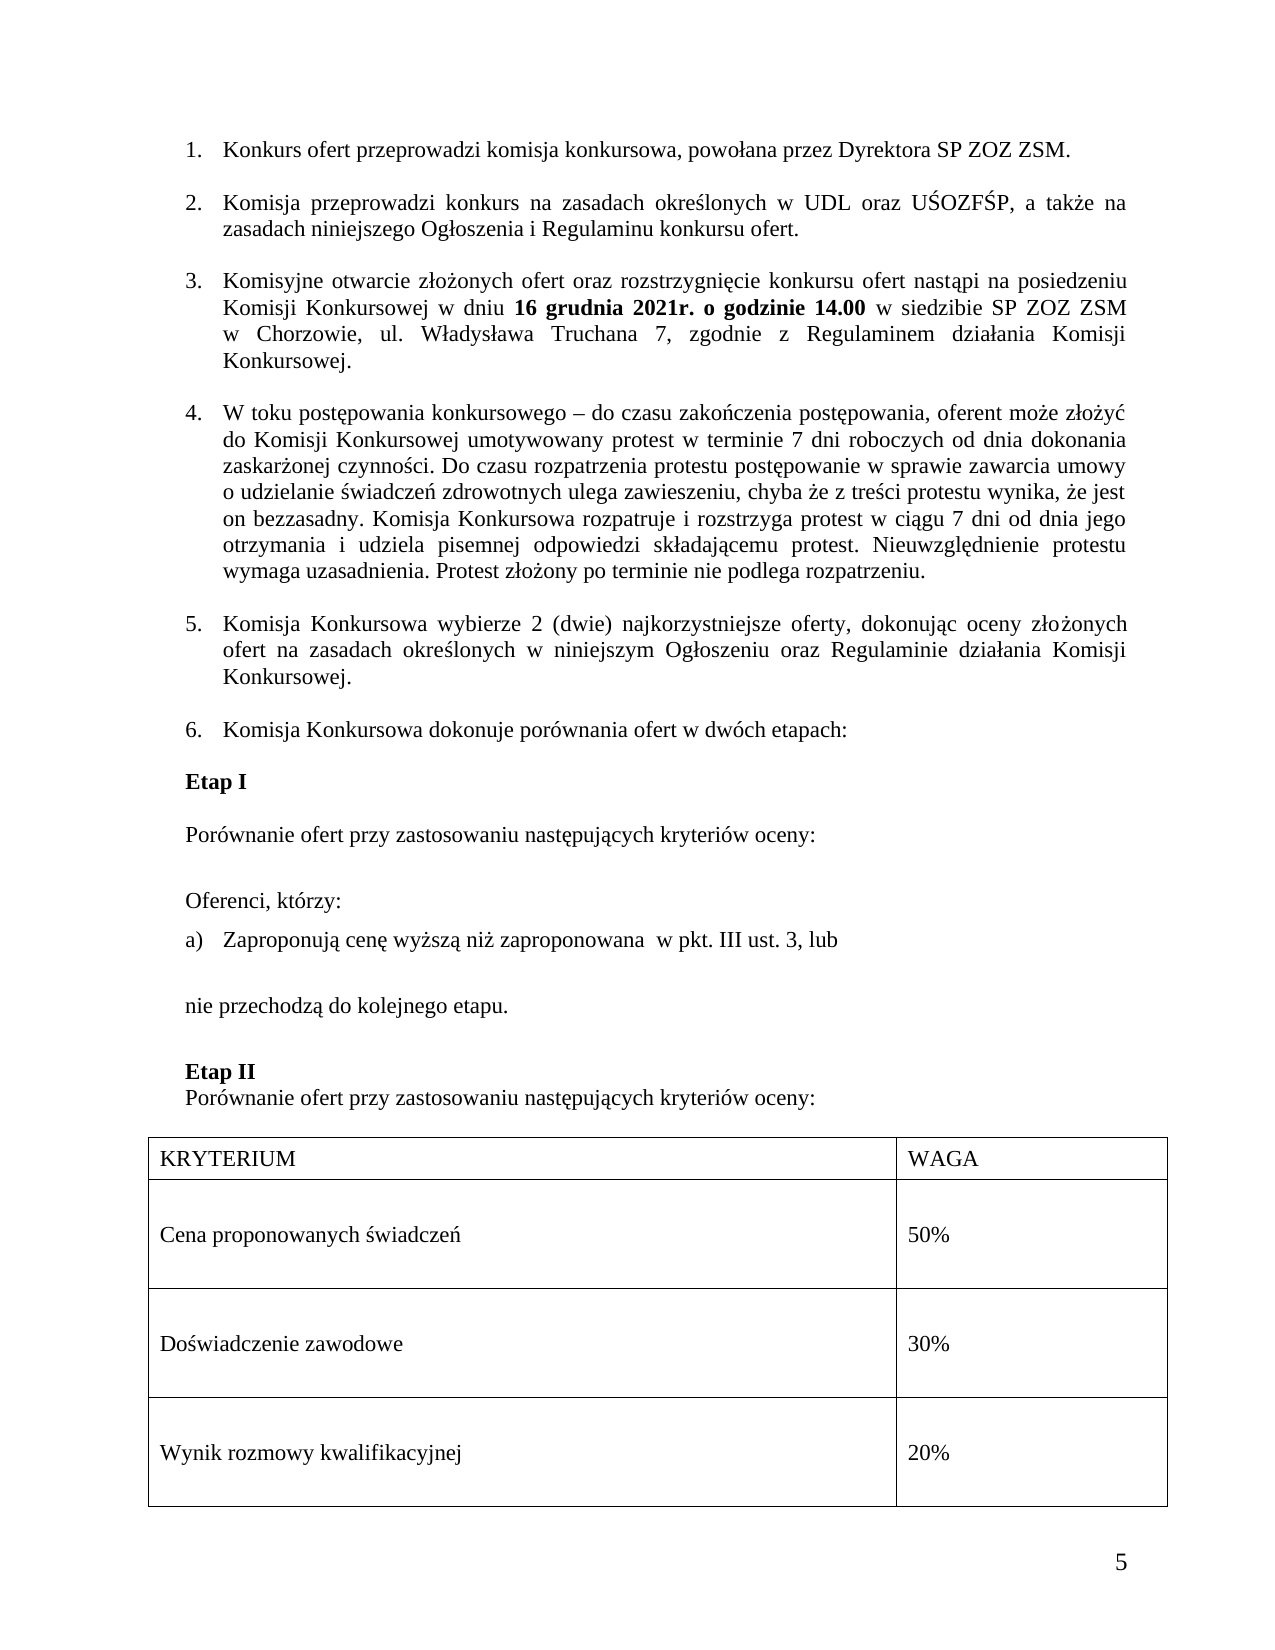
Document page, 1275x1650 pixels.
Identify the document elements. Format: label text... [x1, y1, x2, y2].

table_cell 30% [897, 1289, 1167, 1397]
text Oferenci, którzy: [148, 887, 1127, 913]
text Porównanie ofert przy zastosowaniu następujących kryteriów oceny: [148, 821, 1127, 847]
table_cell 20% [897, 1398, 1167, 1506]
table_header WAGA [897, 1138, 1167, 1179]
list W toku postępowania konkursowego – do czasu zakończenia postępowania, oferent może złożyć do Komisji Konkursowej umotywowany protest w terminie 7 dni roboczych od dnia dokonania zaskarżonej czynności. Do czasu rozpatrzenia protestu postępowanie w sprawie zawarcia umowy o udzielanie świadczeń zdrowotnych ulega zawieszeniu, chyba że z treści protestu wynika, że jest on bezzasadny. Komisja Konkursowa rozpatruje i rozstrzyga protest w ciągu 7 dni od dnia jego otrzymania i udziela pisemnej odpowiedzi składającemu protest. Nieuwzględnienie protestu wymaga uzasadnienia. Protest złożony po terminie nie podlega rozpatrzeniu. [185, 399, 1127, 584]
text Porównanie ofert przy zastosowaniu następujących kryteriów oceny: [148, 1084, 1127, 1111]
text Etap II [148, 1058, 1127, 1084]
list Komisja Konkursowa dokonuje porównania ofert w dwóch etapach: [185, 716, 1127, 742]
table_header KRYTERIUM [149, 1138, 896, 1179]
list Komisja przeprowadzi konkurs na zasadach określonych w UDL oraz UŚOZFŚP, a także na zasadach niniejszego Ogłoszenia i Regulaminu konkursu ofert. [185, 188, 1127, 241]
table_cell 50% [897, 1180, 1167, 1288]
text nie przechodzą do kolejnego etapu. [148, 992, 1127, 1018]
list Konkurs ofert przeprowadzi komisja konkursowa, powołana przez Dyrektora SP ZOZ ZSM. [185, 136, 1127, 162]
text Etap I [148, 768, 1127, 795]
table_cell Cena proponowanych świadczeń [149, 1180, 896, 1288]
list Zaproponują cenę wyższą niż zaproponowana w pkt. III ust. 3, lub [185, 926, 1127, 953]
list Komisyjne otwarcie złożonych ofert oraz rozstrzygnięcie konkursu ofert nastąpi na posiedzeniu Komisji Konkursowej w dniu 16 grudnia 2021r. o godzinie 14.00 w siedzibie SP ZOZ ZSM w Chorzowie, ul. Władysława Truchana 7, zgodnie z Regulaminem działania Komisji Konkursowej. [185, 268, 1127, 373]
list Komisja Konkursowa wybierze 2 (dwie) najkorzystniejsze oferty, dokonując oceny złożonych ofert na zasadach określonych w niniejszym Ogłoszeniu oraz Regulaminie działania Komisji Konkursowej. [185, 610, 1127, 689]
table_cell Doświadczenie zawodowe [149, 1289, 896, 1397]
table_cell Wynik rozmowy kwalifikacyjnej [149, 1398, 896, 1506]
